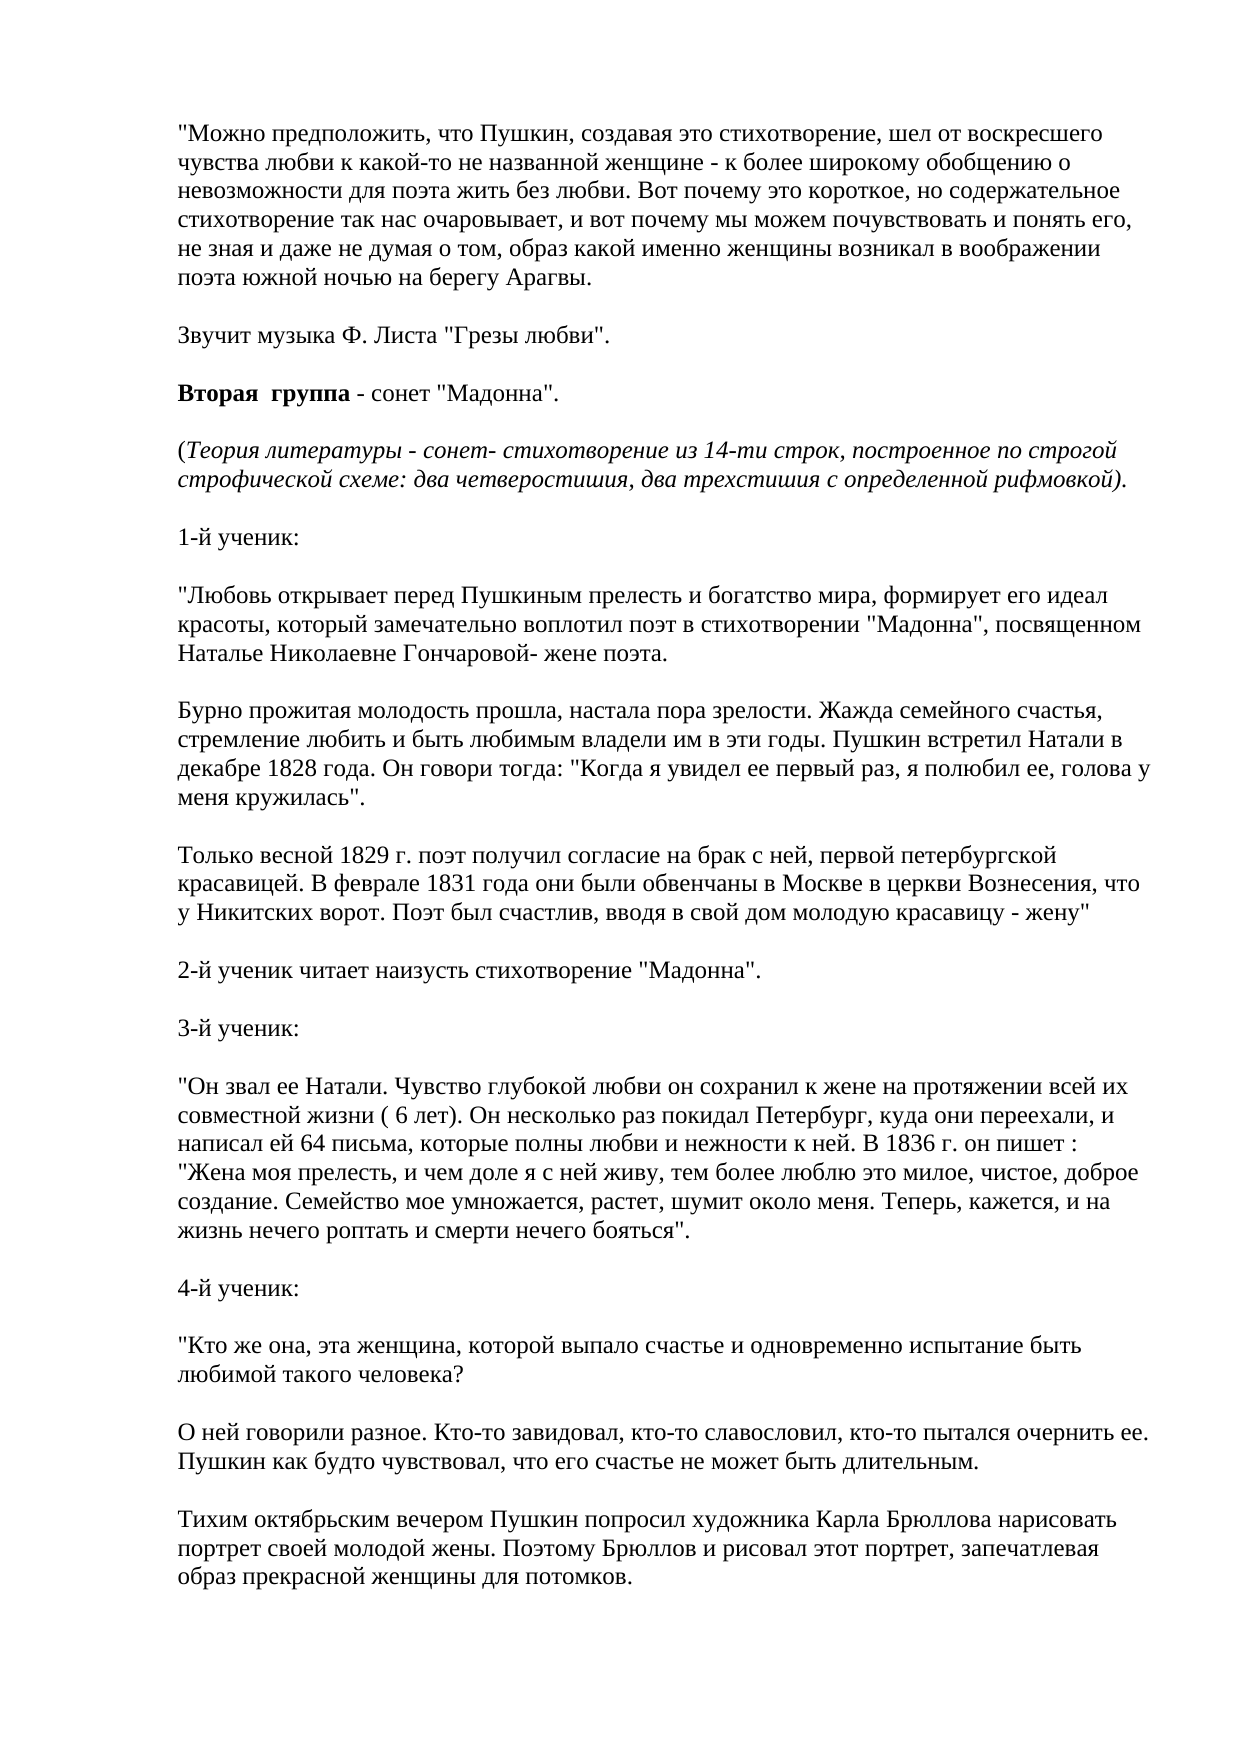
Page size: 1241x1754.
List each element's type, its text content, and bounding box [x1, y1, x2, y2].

text 1-й ученик: [177, 522, 1152, 551]
text 3-й ученик: [177, 1013, 1152, 1042]
text 4-й ученик: [177, 1273, 1152, 1301]
text Только весной 1829 г. поэт получил согласие на брак с ней, первой петербургской красавицей. В феврале 1831 года они были обвенчаны в Москве в церкви Вознесения, что у Никитских ворот. Поэт был счастлив, вводя в свой дом молодую красавицу - жену" [177, 840, 1152, 926]
text "Можно предположить, что Пушкин, создавая это стихотворение, шел от воскресшего чувства любви к какой-то не названной женщине - к более широкому обобщению о невозможности для поэта жить без любви. Вот почему это короткое, но содержательное стихотворение так нас очаровывает, и вот почему мы можем почувствовать и понять его, не зная и даже не думая о том, образ какой именно женщины возникал в воображении поэта южной ночью на берегу Арагвы. [177, 118, 1152, 291]
text 2-й ученик читает наизусть стихотворение "Мадонна". [177, 955, 1152, 984]
text "Он звал ее Натали. Чувство глубокой любви он сохранил к жене на протяжении всей их совместной жизни ( 6 лет). Он несколько раз покидал Петербург, куда они переехали, и написал ей 64 письма, которые полны любви и нежности к ней. В 1836 г. он пишет : "Жена моя прелесть, и чем доле я с ней живу, тем более люблю это милое, чистое, доброе создание. Семейство мое умножается, растет, шумит около меня. Теперь, кажется, и на жизнь нечего роптать и смерти нечего бояться". [177, 1071, 1152, 1243]
text Звучит музыка Ф. Листа "Грезы любви". [177, 320, 1152, 348]
text Тихим октябрьским вечером Пушкин попросил художника Карла Брюллова нарисовать портрет своей молодой жены. Поэтому Брюллов и рисовал этот портрет, запечатлевая образ прекрасной женщины для потомков. [177, 1504, 1152, 1590]
text (Теория литературы - сонет- стихотворение из 14-ти строк, построенное по строгой строфической схеме: два четверостишия, два трехстишия с определенной рифмовкой). [177, 436, 1152, 493]
text Вторая группа - сонет "Мадонна". [177, 378, 1152, 406]
text "Кто же она, эта женщина, которой выпало счастье и одновременно испытание быть любимой такого человека? [177, 1331, 1152, 1388]
text Бурно прожитая молодость прошла, настала пора зрелости. Жажда семейного счастья, стремление любить и быть любимым владели им в эти годы. Пушкин встретил Натали в декабре 1828 года. Он говори тогда: "Когда я увидел ее первый раз, я полюбил ее, голова у меня кружилась". [177, 696, 1152, 811]
text "Любовь открывает перед Пушкиным прелесть и богатство мира, формирует его идеал красоты, который замечательно воплотил поэт в стихотворении "Мадонна", посвященном Наталье Николаевне Гончаровой- жене поэта. [177, 580, 1152, 666]
text О ней говорили разное. Кто-то завидовал, кто-то славословил, кто-то пытался очернить ее. Пушкин как будто чувствовал, что его счастье не может быть длительным. [177, 1417, 1152, 1475]
